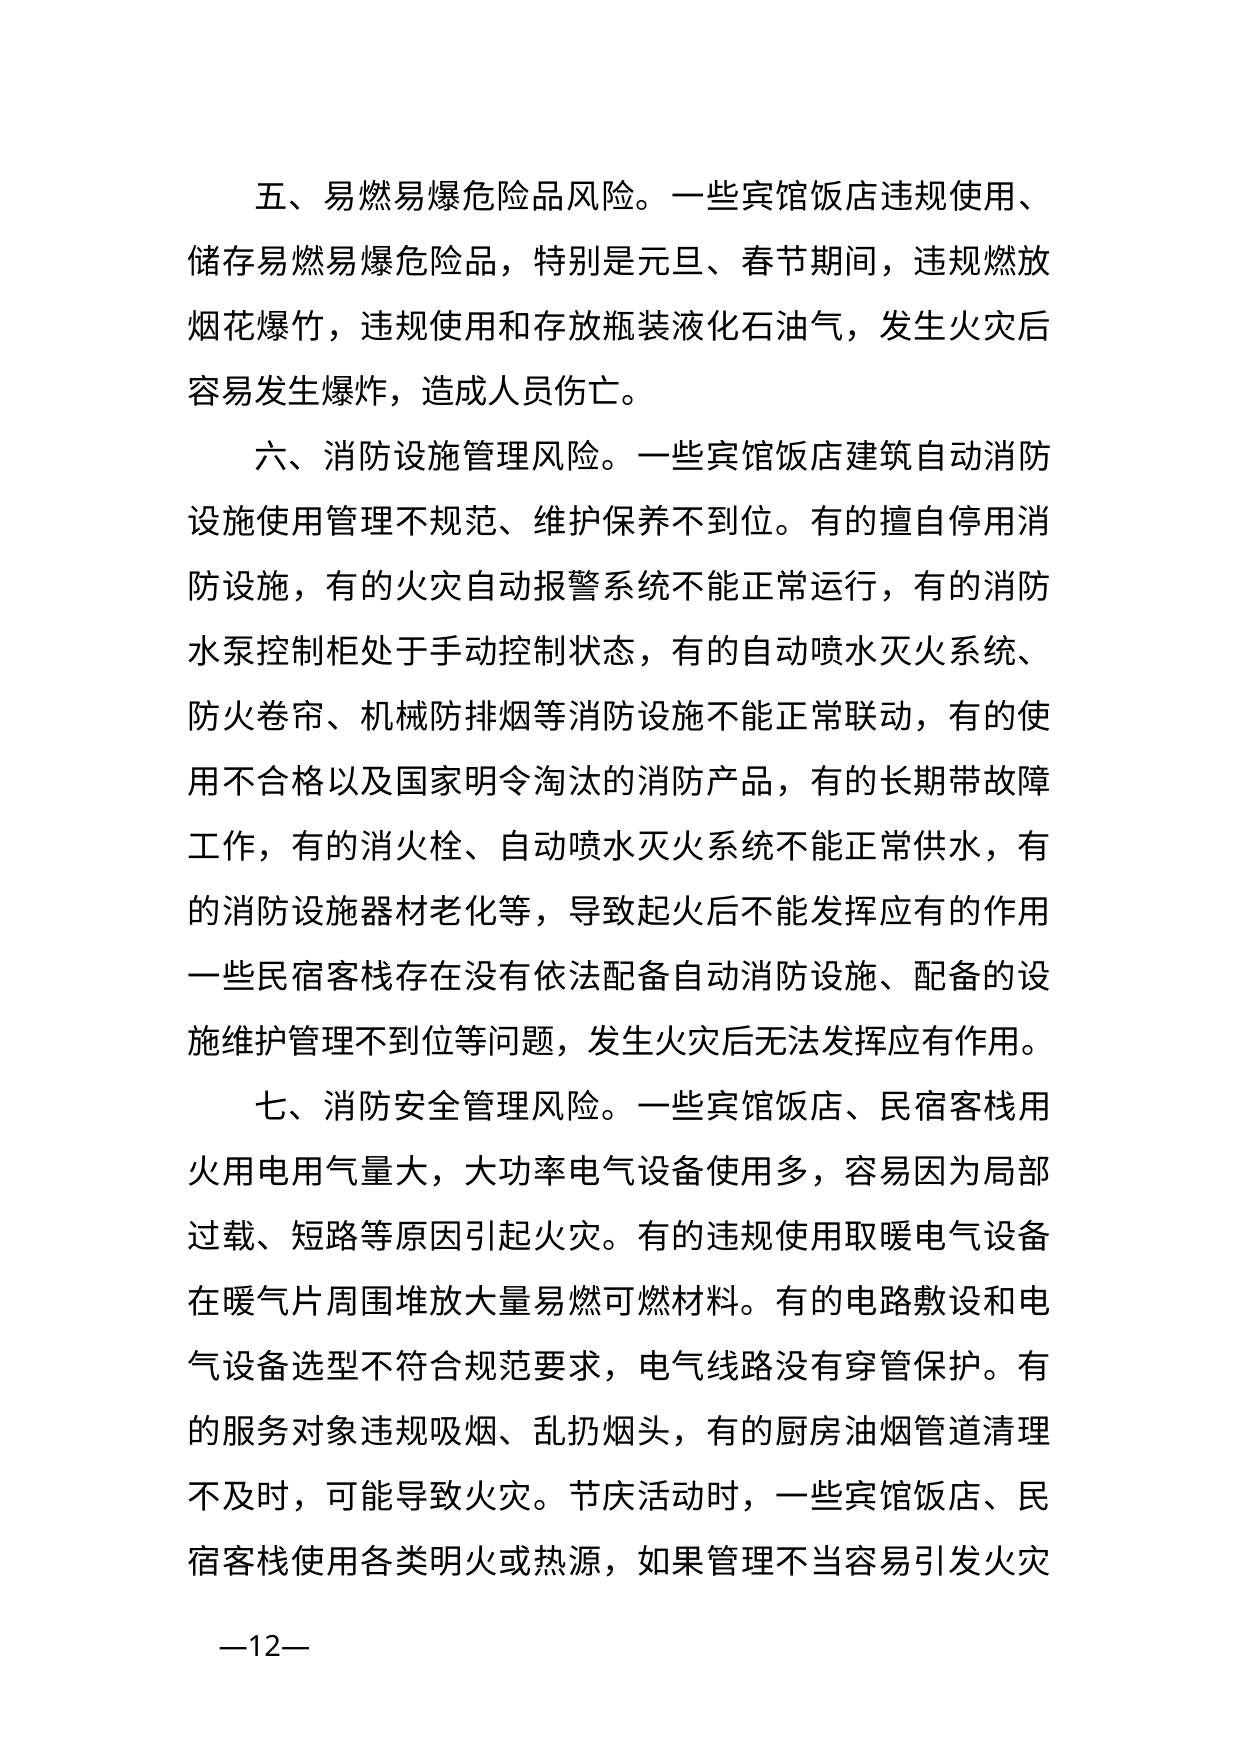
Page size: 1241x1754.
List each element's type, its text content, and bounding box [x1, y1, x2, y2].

text 六、消防设施管理风险。一些宾馆饭店建筑自动消防设施使用管理不规范、维护保养不到位。有的擅自停用消防设施，有的火灾自动报警系统不能正常运行，有的消防水泵控制柜处于手动控制状态，有的自动喷水灭火系统、防火卷帘、机械防排烟等消防设施不能正常联动，有的使用不合格以及国家明令淘汰的消防产品，有的长期带故障工作，有的消火栓、自动喷水灭火系统不能正常供水，有的消防设施器材老化等，导致起火后不能发挥应有的作用。一些民宿客栈存在没有依法配备自动消防设施、配备的设施维护管理不到位等问题，发生火灾后无法发挥应有作用。 [187, 422, 1053, 1072]
text 五、易燃易爆危险品风险。一些宾馆饭店违规使用、储存易燃易爆危险品，特别是元旦、春节期间，违规燃放烟花爆竹，违规使用和存放瓶装液化石油气，发生火灾后，容易发生爆炸，造成人员伤亡。 [187, 162, 1053, 422]
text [187, 1072, 1053, 1592]
